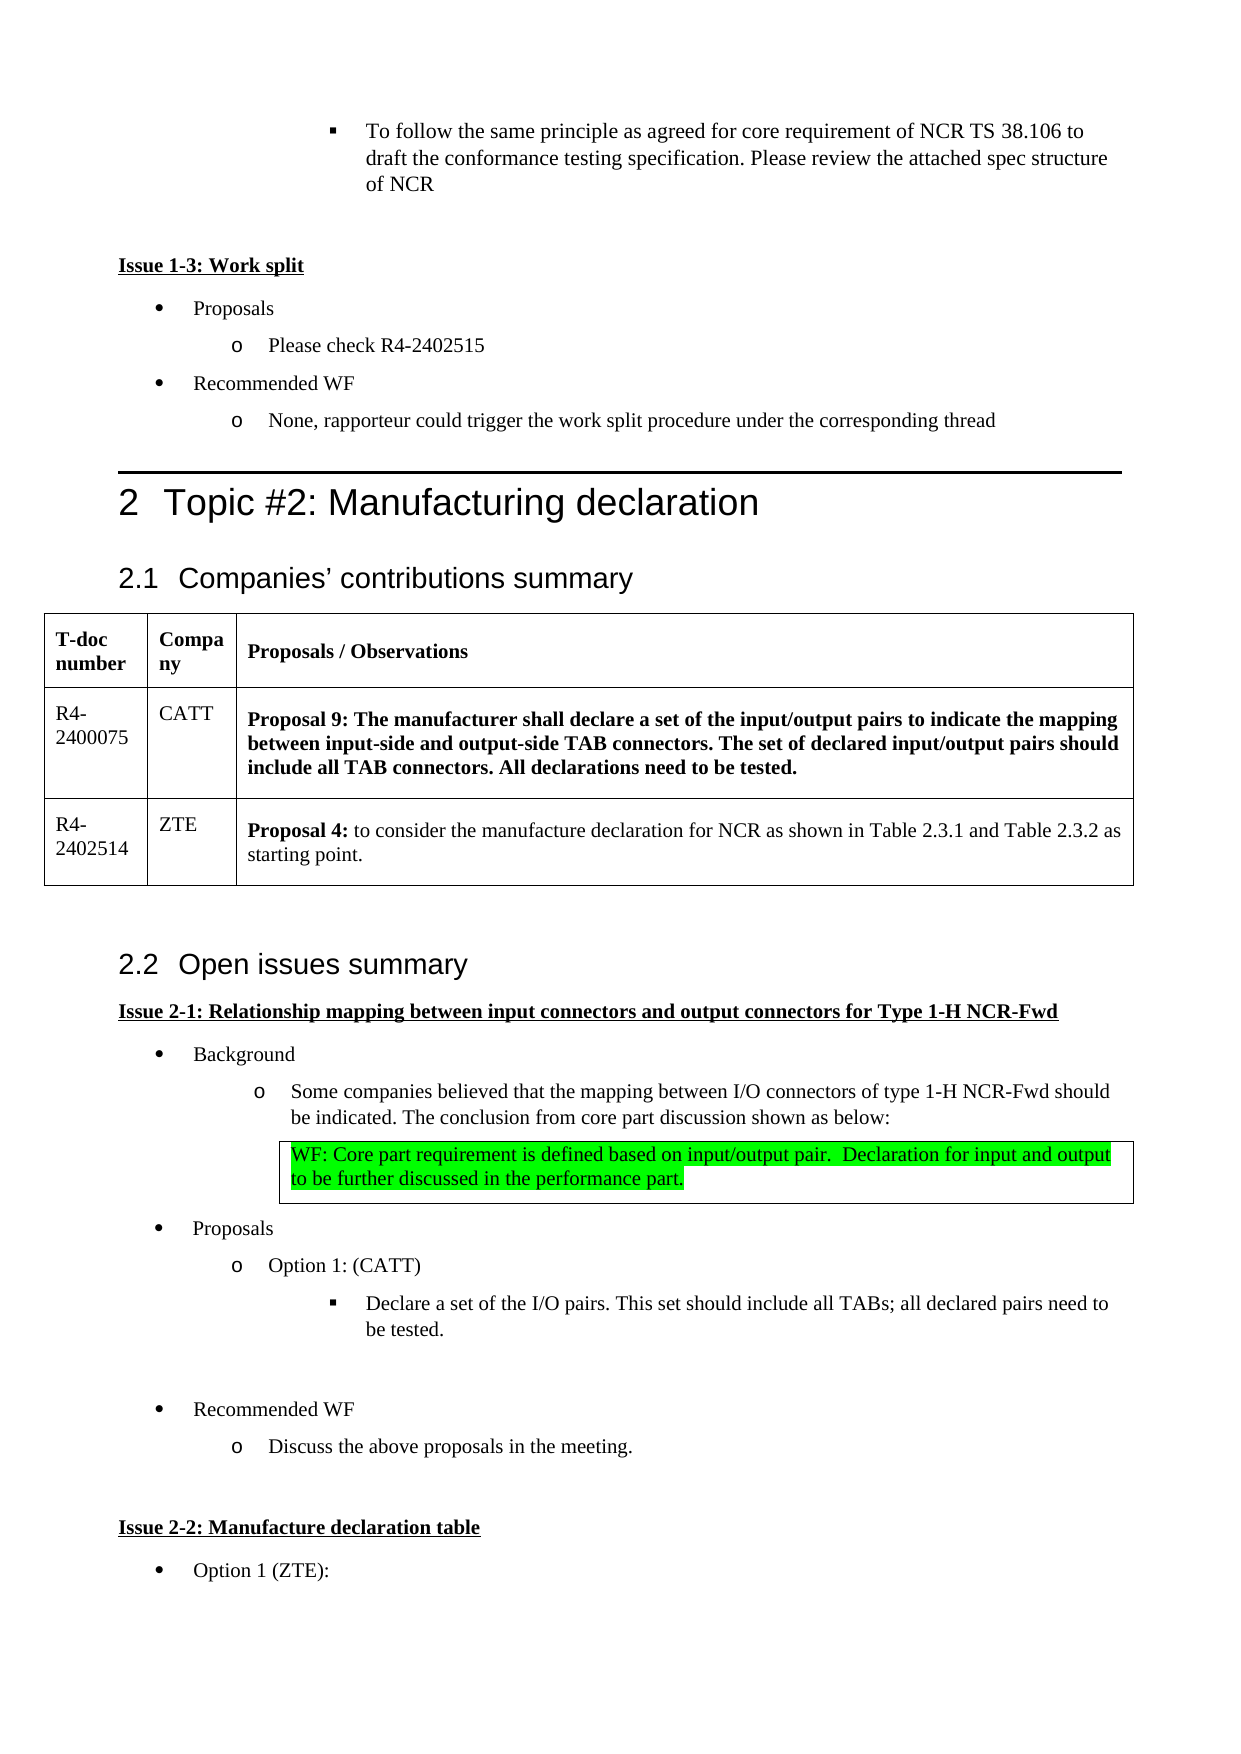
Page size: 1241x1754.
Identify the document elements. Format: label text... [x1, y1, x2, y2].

list Proposals [155, 1216, 1122, 1240]
table_header T-doc number [45, 614, 147, 687]
subtitle Topic #2: Manufacturing declaration [118, 474, 1122, 523]
list Discuss the above proposals in the meeting. [231, 1434, 1122, 1459]
table_cell ZTE [148, 799, 236, 884]
subtitle Open issues summary [118, 947, 1122, 981]
text To follow the same principle as agreed for core requirement of NCR TS 38.106 to draft the conformance testing specification. Please review the attached spec structure of NCR [328, 118, 1122, 197]
text Declare a set of the I/O pairs. This set should include all TABs; all declared pairs need to be tested. [328, 1291, 1122, 1341]
list Please check R4-2402515 [231, 333, 1122, 358]
list None, rapporteur could trigger the work split procedure under the corresponding thread [231, 407, 1122, 433]
table_cell R4-2400075 [45, 688, 147, 798]
text Issue 2-1: Relationship mapping between input connectors and output connectors for Type 1-H NCR-Fwd [118, 999, 1122, 1023]
table_header WF: Core part requirement is defined based on input/output pair. Declaration for input and output to be further discussed in the performance part. [280, 1142, 1133, 1203]
table_header Company [148, 614, 236, 687]
subtitle Companies’ contributions summary [118, 561, 1122, 594]
table_header Proposals / Observations [237, 614, 1133, 687]
list Option 1 (ZTE): [156, 1558, 1122, 1582]
text Issue 1-3: Work split [118, 253, 1122, 277]
table_cell Proposal 4: to consider the manufacture declaration for NCR as shown in Table 2.3.1 and Table 2.3.2 as starting point. [237, 799, 1133, 884]
list Proposals [156, 296, 1122, 320]
table_cell R4-2402514 [45, 799, 147, 884]
list Recommended WF [156, 1397, 1122, 1421]
list Recommended WF [156, 371, 1122, 395]
list Option 1: (CATT) [231, 1253, 1122, 1279]
list Some companies believed that the mapping between I/O connectors of type 1-H NCR-Fwd should be indicated. The conclusion from core part discussion shown as below: [253, 1079, 1122, 1129]
table_cell Proposal 9: The manufacturer shall declare a set of the input/output pairs to indicate the mapping between input-side and output-side TAB connectors. The set of declared input/output pairs should include all TAB connectors. All declarations need to be tested. [237, 688, 1133, 798]
text Issue 2-2: Manufacture declaration table [118, 1515, 1122, 1539]
list Background [156, 1042, 1122, 1066]
table_cell CATT [148, 688, 236, 798]
